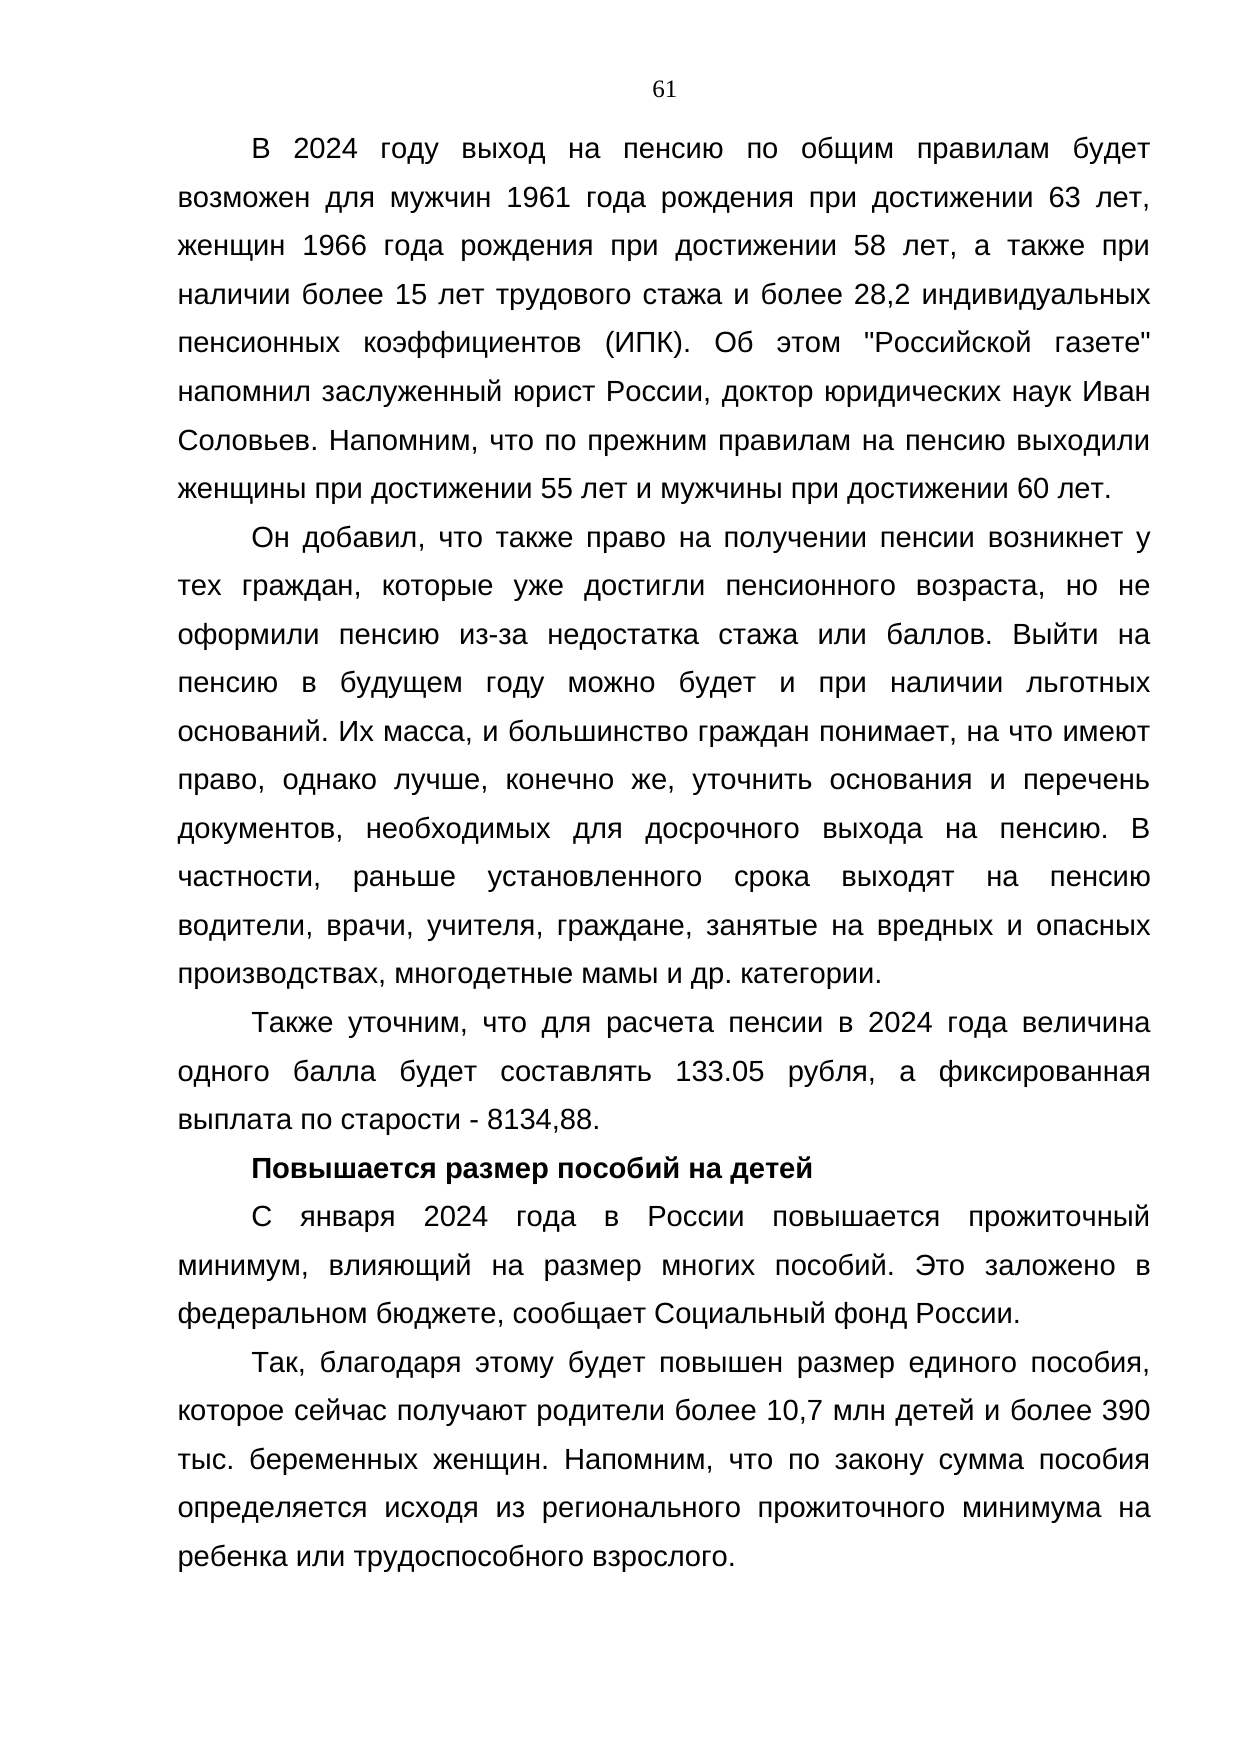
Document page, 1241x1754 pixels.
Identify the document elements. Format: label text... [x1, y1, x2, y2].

text Так, благодаря этому будет повышен размер единого пособия, которое сейчас получают родители более 10,7 млн детей и более 390 тыс. беременных женщин. Напомним, что по закону сумма пособия определяется исходя из регионального прожиточного минимума на ребенка или трудоспособного взрослого. [177, 1345, 1152, 1572]
text В 2024 году выход на пенсию по общим правилам будет возможен для мужчин 1961 года рождения при достижении 63 лет, женщин 1966 года рождения при достижении 58 лет, а также при наличии более 15 лет трудового стажа и более 28,2 индивидуальных пенсионных коэффициентов (ИПК). Об этом "Российской газете" напомнил заслуженный юрист России, доктор юридических наук Иван Соловьев. Напомним, что по прежним правилам на пенсию выходили женщины при достижении 55 лет и мужчины при достижении 60 лет. [177, 131, 1152, 504]
text Он добавил, что также право на получении пенсии возникнет у тех граждан, которые уже достигли пенсионного возраста, но не оформили пенсию из-за недостатка стажа или баллов. Выйти на пенсию в будущем году можно будет и при наличии льготных оснований. Их масса, и большинство граждан понимает, на что имеют право, однако лучше, конечно же, уточнить основания и перечень документов, необходимых для досрочного выхода на пенсию. В частности, раньше установленного срока выходят на пенсию водители, врачи, учителя, граждане, занятые на вредных и опасных производствах, многодетные мамы и др. категории. [177, 519, 1152, 990]
text Повышается размер пособий на детей [177, 1151, 1152, 1184]
text Также уточним, что для расчета пенсии в 2024 года величина одного балла будет составлять 133.05 рубля, а фиксированная выплата по старости - 8134,88. [177, 1005, 1152, 1136]
text С января 2024 года в России повышается прожиточный минимум, влияющий на размер многих пособий. Это заложено в федеральном бюджете, сообщает Социальный фонд России. [177, 1199, 1152, 1330]
